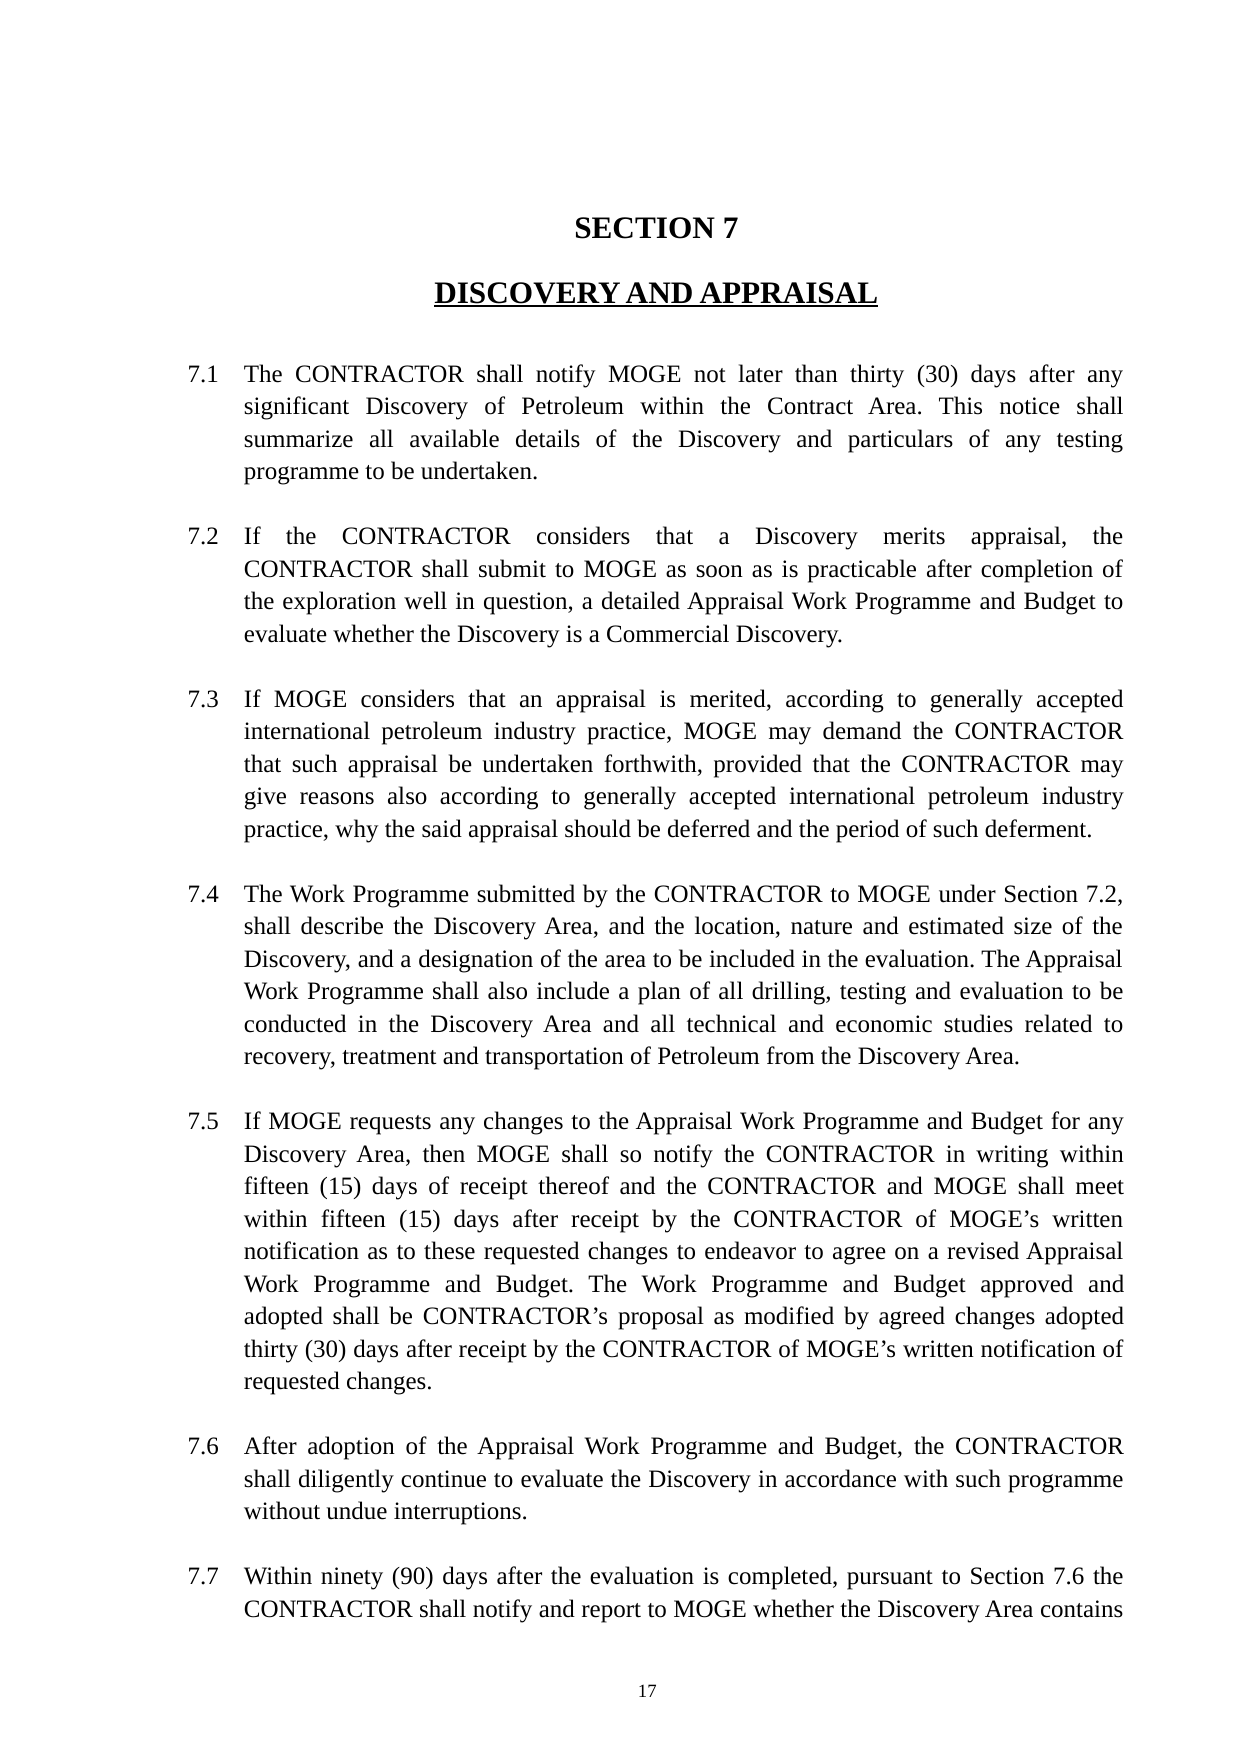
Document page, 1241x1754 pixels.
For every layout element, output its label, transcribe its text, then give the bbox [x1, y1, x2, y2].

text 7.4 The Work Programme submitted by the CONTRACTOR to MOGE under Section 7.2, shall describe the Discovery Area, and the location, nature and estimated size of the Discovery, and a designation of the area to be included in the evaluation. The Appraisal Work Programme shall also include a plan of all drilling, testing and evaluation to be conducted in the Discovery Area and all technical and economic studies related to recovery, treatment and transportation of Petroleum from the Discovery Area. [187, 877, 1125, 1072]
text DISCOVERY AND APPRAISAL [187, 259, 1125, 324]
text 7.1 The CONTRACTOR shall notify MOGE not later than thirty (30) days after any significant Discovery of Petroleum within the Contract Area. This notice shall summarize all available details of the Discovery and particulars of any testing programme to be undertaken. [187, 357, 1125, 487]
text 7.5 If MOGE requests any changes to the Appraisal Work Programme and Budget for any Discovery Area, then MOGE shall so notify the CONTRACTOR in writing within fifteen (15) days of receipt thereof and the CONTRACTOR and MOGE shall meet within fifteen (15) days after receipt by the CONTRACTOR of MOGE’s written notification as to these requested changes to endeavor to agree on a revised Appraisal Work Programme and Budget. The Work Programme and Budget approved and adopted shall be CONTRACTOR’s proposal as modified by agreed changes adopted thirty (30) days after receipt by the CONTRACTOR of MOGE’s written notification of requested changes. [187, 1104, 1125, 1397]
text 7.3 If MOGE considers that an appraisal is merited, according to generally accepted international petroleum industry practice, MOGE may demand the CONTRACTOR that such appraisal be undertaken forthwith, provided that the CONTRACTOR may give reasons also according to generally accepted international petroleum industry practice, why the said appraisal should be deferred and the period of such deferment. [187, 682, 1125, 844]
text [187, 1559, 1125, 1624]
subtitle SECTION 7 [187, 194, 1125, 259]
text 7.2 If the CONTRACTOR considers that a Discovery merits appraisal, the CONTRACTOR shall submit to MOGE as soon as is practicable after completion of the exploration well in question, a detailed Appraisal Work Programme and Budget to evaluate whether the Discovery is a Commercial Discovery. [187, 519, 1125, 649]
text 7.6 After adoption of the Appraisal Work Programme and Budget, the CONTRACTOR shall diligently continue to evaluate the Discovery in accordance with such programme without undue interruptions. [187, 1429, 1125, 1527]
